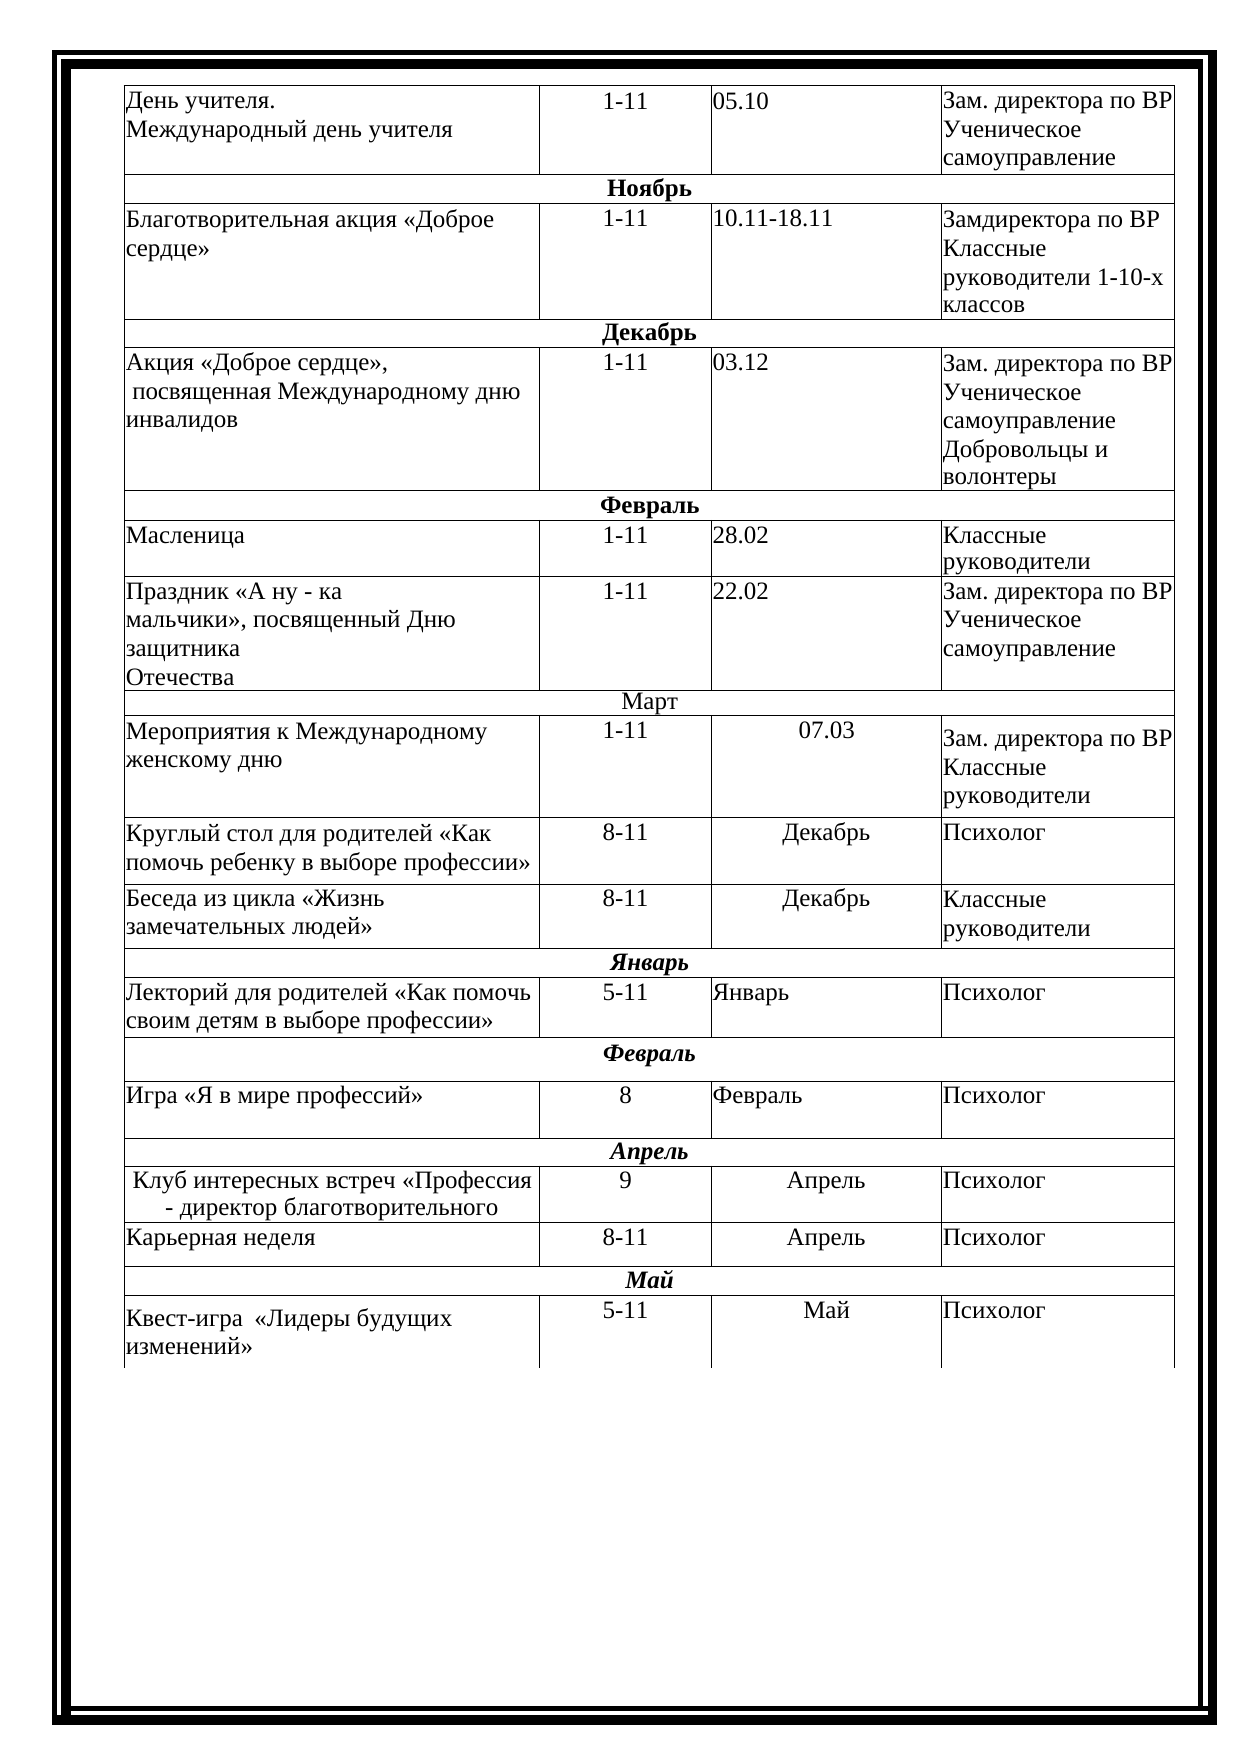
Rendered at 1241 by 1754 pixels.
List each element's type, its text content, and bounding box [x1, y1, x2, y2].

table_cell Май [712, 1296, 941, 1368]
table_cell Апрель [712, 1223, 941, 1266]
table_header 1-11 [540, 86, 711, 174]
table_cell Психолог [942, 1167, 1174, 1222]
table_cell Беседа из цикла «Жизнь замечательных людей» [125, 885, 539, 948]
table_cell 1-11 [540, 577, 711, 690]
table_cell Февраль [125, 491, 1174, 520]
table_cell 1-11 [540, 348, 711, 490]
table_cell Декабрь [125, 320, 1174, 347]
table_cell Психолог [942, 978, 1174, 1037]
table_cell Классные руководители [942, 521, 1174, 576]
table_cell Декабрь [712, 885, 941, 948]
table_cell 1-11 [540, 204, 711, 318]
table_cell Психолог [942, 1296, 1174, 1368]
table_cell Круглый стол для родителей «Как помочь ребенку в выборе профессии» [125, 818, 539, 883]
table_cell Февраль [125, 1038, 1174, 1081]
table_cell Акция «Доброе сердце», посвященная Международному дню инвалидов [125, 348, 539, 490]
table_cell Клуб интересных встреч «Профессия - директор благотворительного [125, 1167, 539, 1222]
table_cell Апрель [712, 1167, 941, 1222]
table_cell Психолог [942, 1223, 1174, 1266]
table_cell 5-11 [540, 1296, 711, 1368]
table_cell Зам. директора по ВР Ученическое самоуправление Добровольцы и волонтеры [942, 348, 1174, 490]
table_cell 8-11 [540, 885, 711, 948]
table_cell 03.12 [712, 348, 941, 490]
table_cell Благотворительная акция «Доброе сердце» [125, 204, 539, 318]
table_cell 28.02 [712, 521, 941, 576]
table_cell 8-11 [540, 818, 711, 883]
table_cell 9 [540, 1167, 711, 1222]
table_cell Карьерная неделя [125, 1223, 539, 1266]
table_cell Психолог [942, 818, 1174, 883]
table_cell Масленица [125, 521, 539, 576]
table_cell Декабрь [712, 818, 941, 883]
table_cell Замдиректора по ВР Классные руководители 1-10-х классов [942, 204, 1174, 318]
table_cell Ноябрь [125, 175, 1174, 203]
table_cell Январь [712, 978, 941, 1037]
table_cell Зам. директора по ВР Ученическое самоуправление [942, 577, 1174, 690]
table_cell Лекторий для родителей «Как помочь своим детям в выборе профессии» [125, 978, 539, 1037]
table_cell 8 [540, 1082, 711, 1138]
table_header Зам. директора по ВР Ученическое самоуправление [942, 86, 1174, 174]
table_cell Май [125, 1267, 1174, 1295]
table_cell Игра «Я в мире профессий» [125, 1082, 539, 1138]
table_cell 10.11-18.11 [712, 204, 941, 318]
table_cell 8-11 [540, 1223, 711, 1266]
table_cell Праздник «А ну - ка мальчики», посвященный Дню защитника Отечества [125, 577, 539, 690]
table_cell 22.02 [712, 577, 941, 690]
table_cell Январь [125, 949, 1174, 977]
table_header 05.10 [712, 86, 941, 174]
table_cell 1-11 [540, 521, 711, 576]
table_header День учителя. Международный день учителя [125, 86, 539, 174]
table_cell 07.03 [712, 716, 941, 817]
table_cell Февраль [712, 1082, 941, 1138]
table_cell Психолог [942, 1082, 1174, 1138]
table_cell 1-11 [540, 716, 711, 817]
table_cell Квест-игра «Лидеры будущих изменений» [125, 1296, 539, 1368]
table_cell Март [125, 691, 1174, 715]
table_cell Апрель [125, 1139, 1174, 1166]
table_cell Зам. директора по ВР Классные руководители [942, 716, 1174, 817]
table_cell 5-11 [540, 978, 711, 1037]
table_cell Мероприятия к Международному женскому дню [125, 716, 539, 817]
table_cell Классные руководители [942, 885, 1174, 948]
